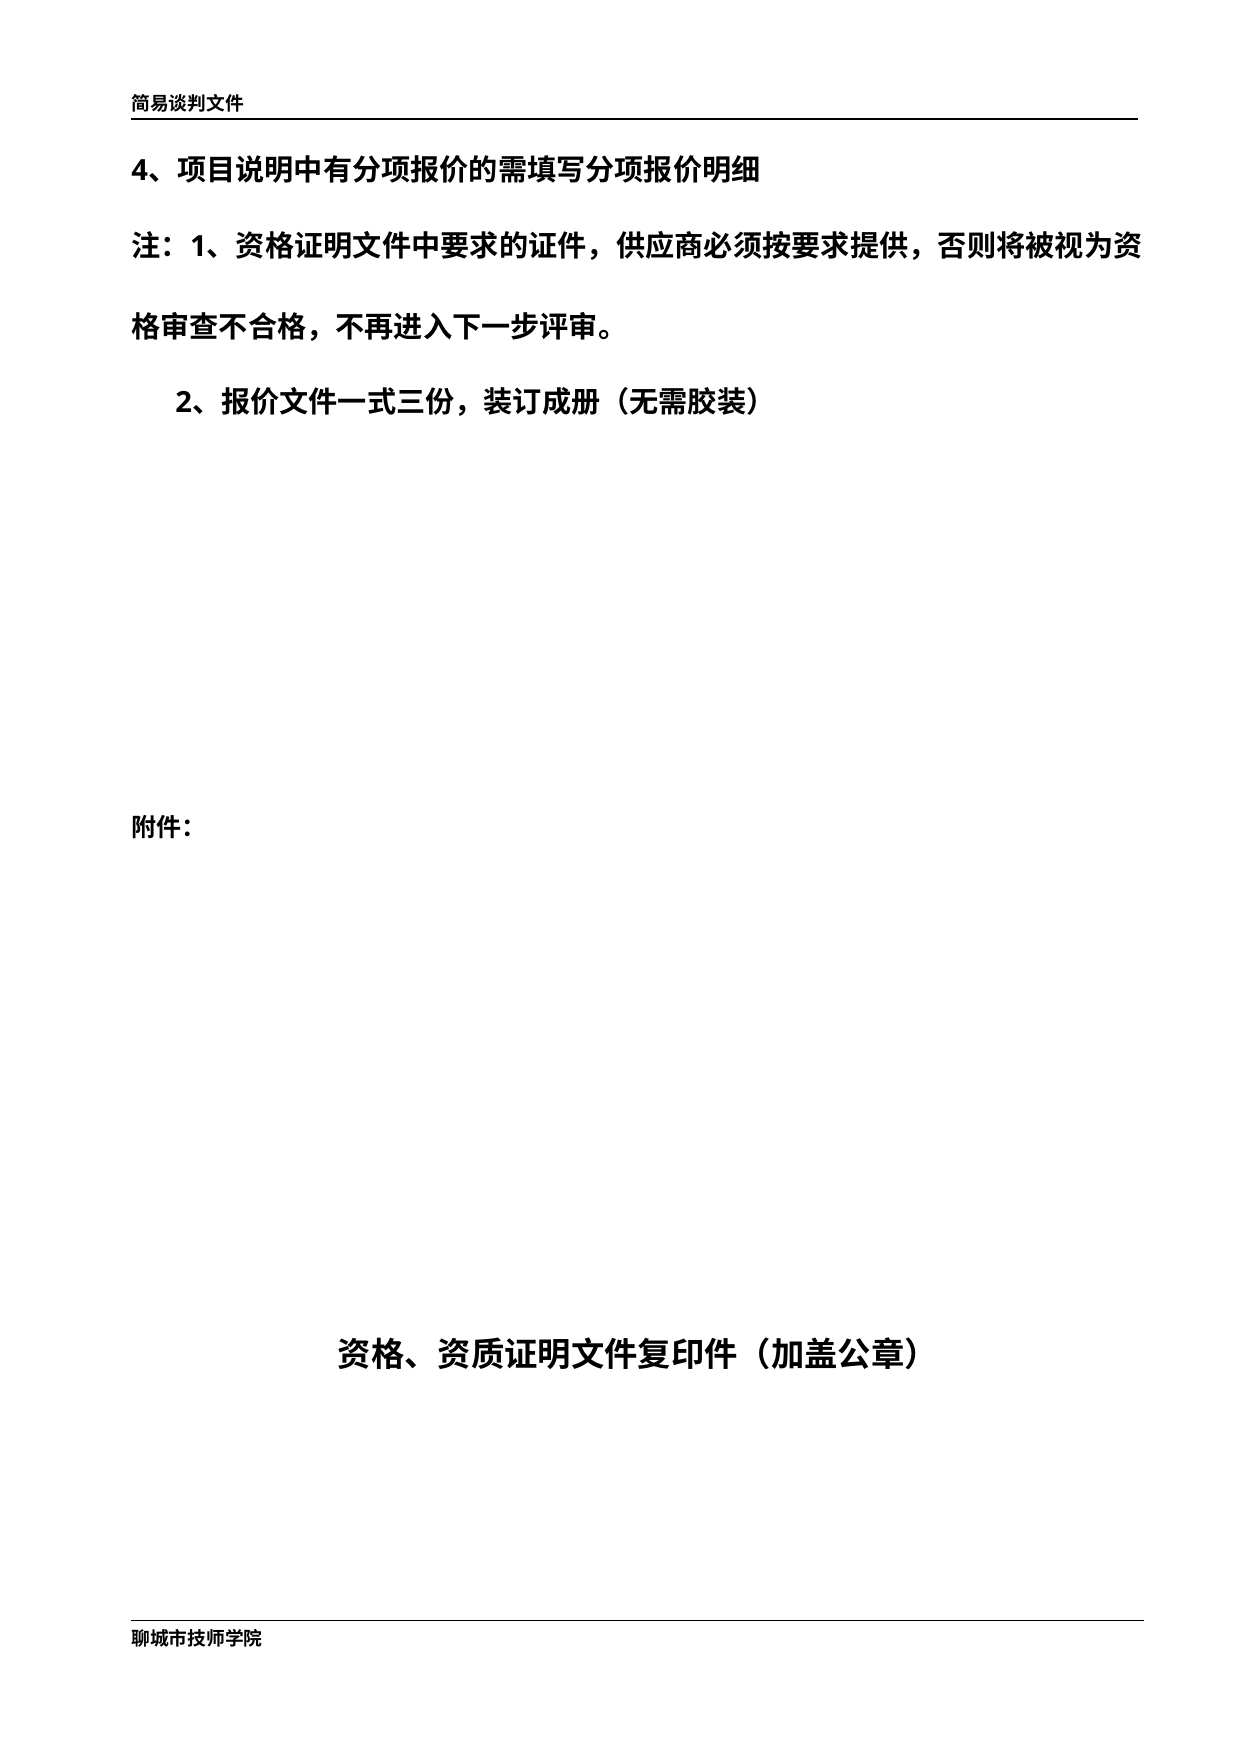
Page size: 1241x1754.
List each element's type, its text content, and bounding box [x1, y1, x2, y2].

text 4、项目说明中有分项报价的需填写分项报价明细 [131, 141, 1144, 195]
text 注：1、资格证明文件中要求的证件，供应商必须按要求提供，否则将被视为资格审查不合格，不再进入下一步评审。 [131, 216, 1144, 352]
text 附件： [131, 798, 1144, 852]
text 资格、资质证明文件复印件（加盖公章） [131, 1325, 1144, 1379]
text 2、报价文件一式三份，装订成册（无需胶装） [131, 373, 1144, 427]
